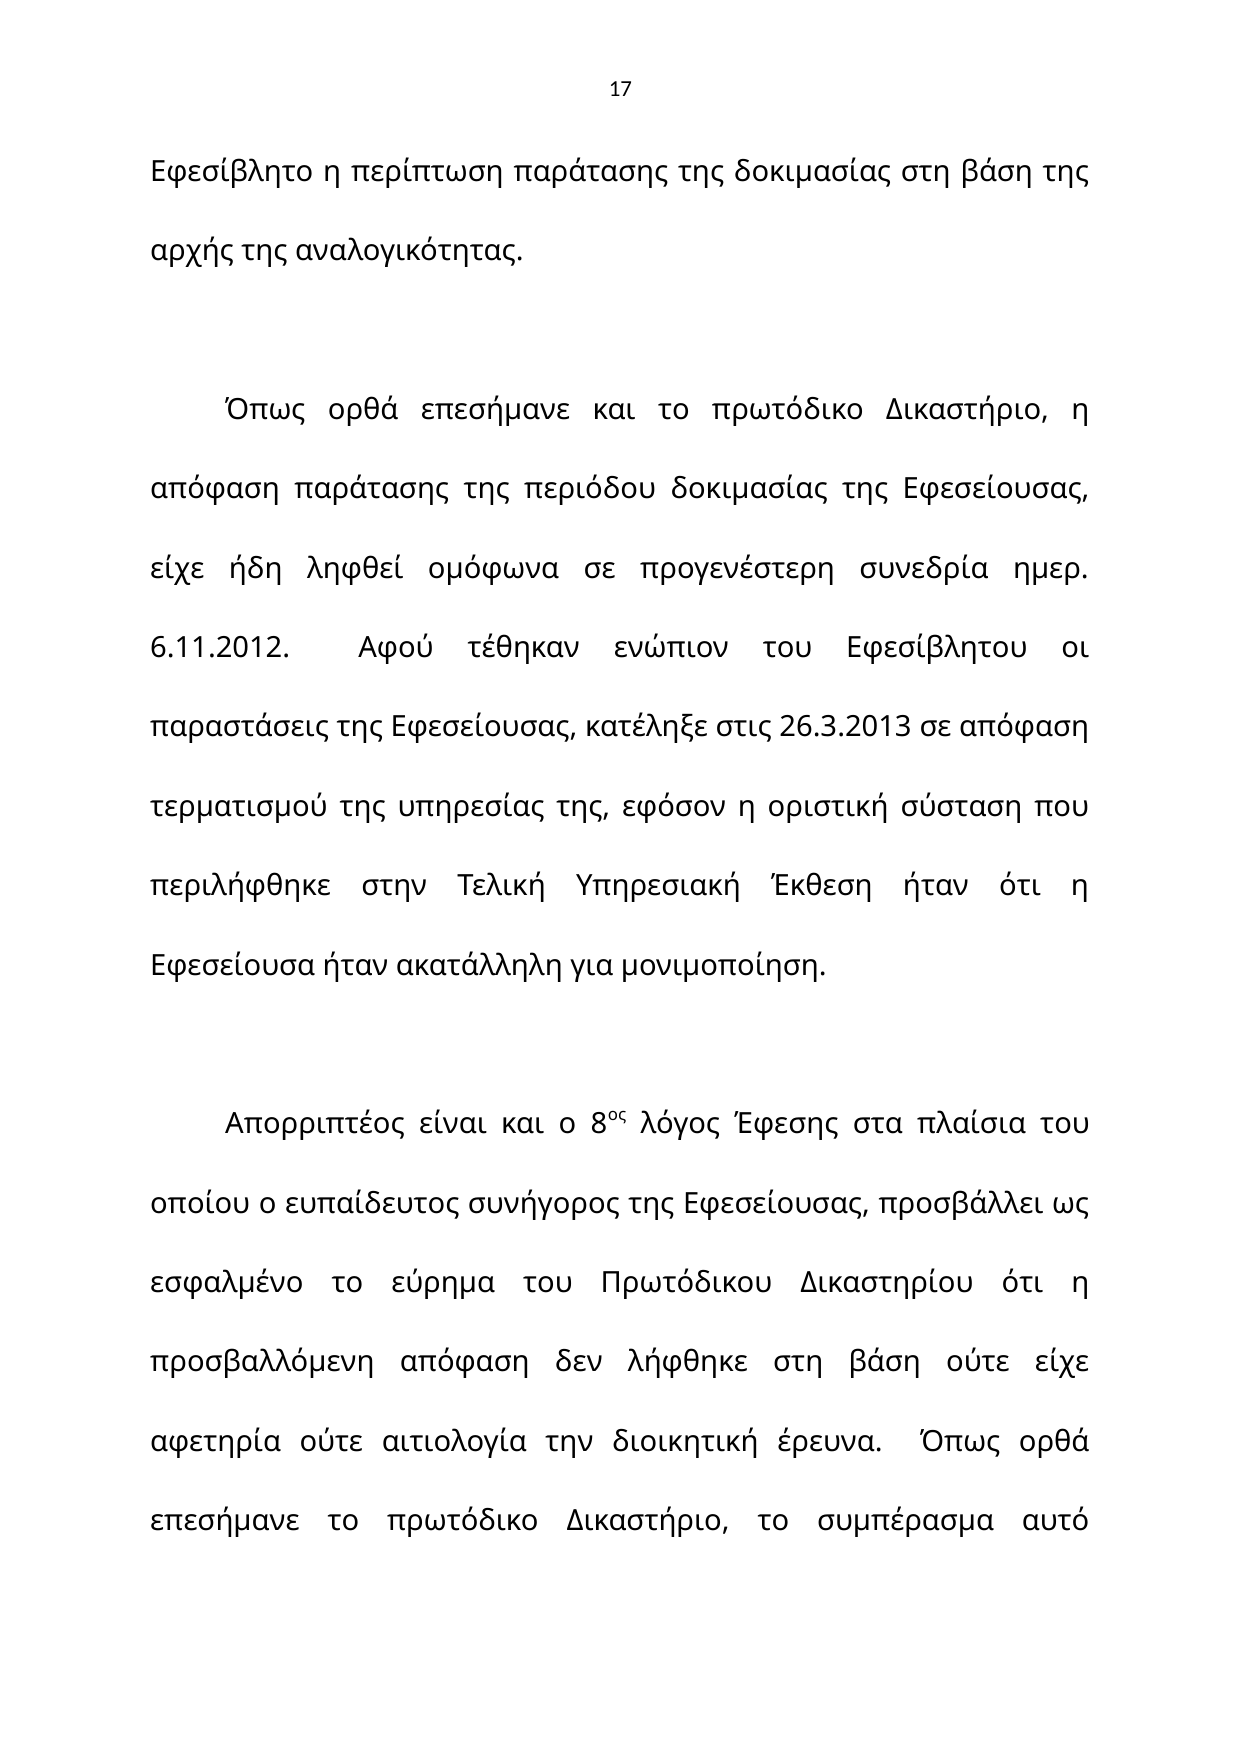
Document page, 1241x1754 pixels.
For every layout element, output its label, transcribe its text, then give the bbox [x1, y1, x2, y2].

text Όπως ορθά επεσήμανε και το πρωτόδικο Δικαστήριο, η απόφαση παράτασης της περιόδου δοκιμασίας της Εφεσείουσας, είχε ήδη ληφθεί ομόφωνα σε προγενέστερη συνεδρία ημερ. 6.11.2012. Αφού τέθηκαν ενώπιον του Εφεσίβλητου οι παραστάσεις της Εφεσείουσας, κατέληξε στις 26.3.2013 σε απόφαση τερματισμού της υπηρεσίας της, εφόσον η οριστική σύσταση που περιλήφθηκε στην Τελική Υπηρεσιακή Έκθεση ήταν ότι η Εφεσείουσα ήταν ακατάλληλη για μονιμοποίηση. [150, 388, 1090, 983]
text Εφεσίβλητο η περίπτωση παράτασης της δοκιμασίας στη βάση της αρχής της αναλογικότητας. [150, 150, 1090, 269]
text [150, 1102, 1090, 1539]
